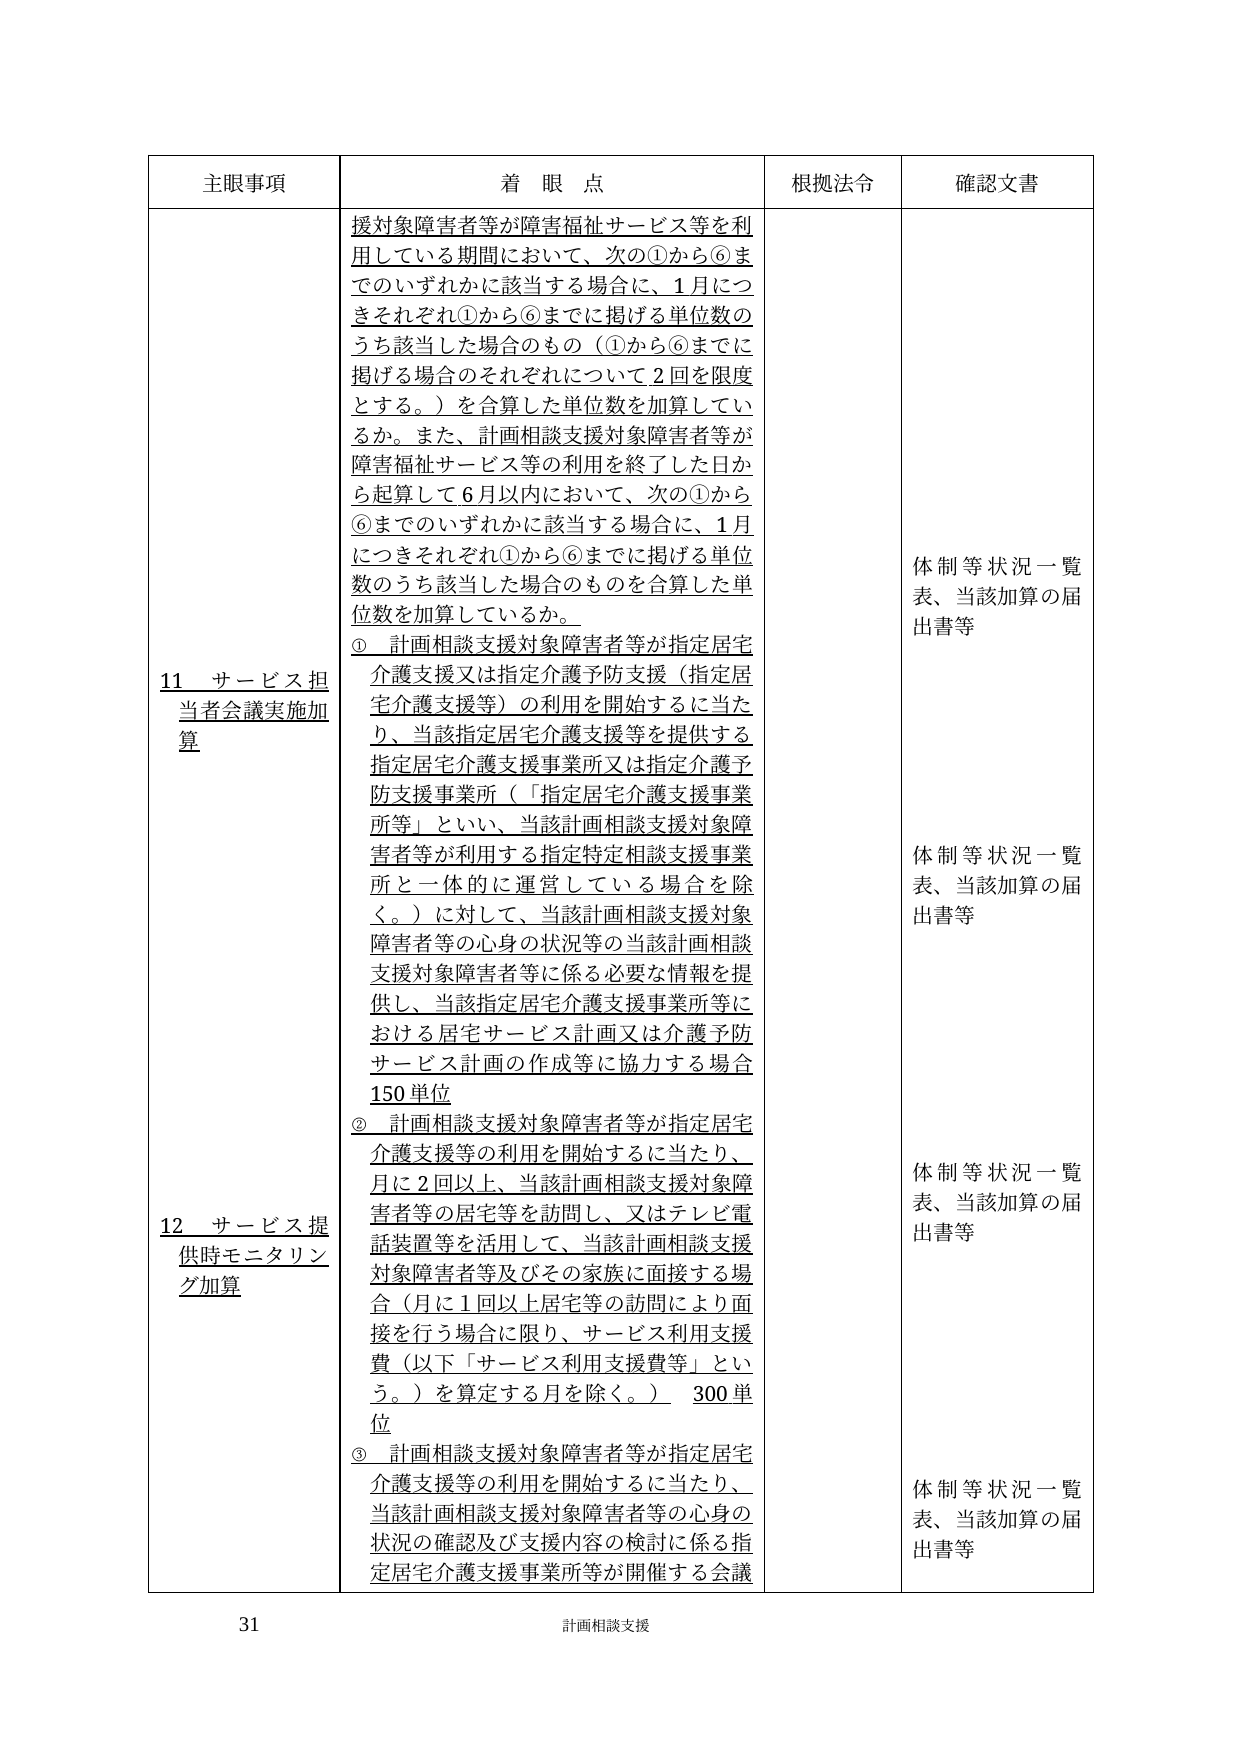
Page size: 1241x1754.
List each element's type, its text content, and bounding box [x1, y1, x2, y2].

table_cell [765, 209, 901, 1592]
table_header 根拠法令 [765, 156, 901, 208]
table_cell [149, 209, 339, 1592]
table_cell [902, 209, 1093, 1592]
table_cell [341, 209, 764, 1592]
table_header 確認文書 [902, 156, 1093, 208]
table_header 着 眼 点 [341, 156, 764, 208]
table_header 主眼事項 [149, 156, 339, 208]
